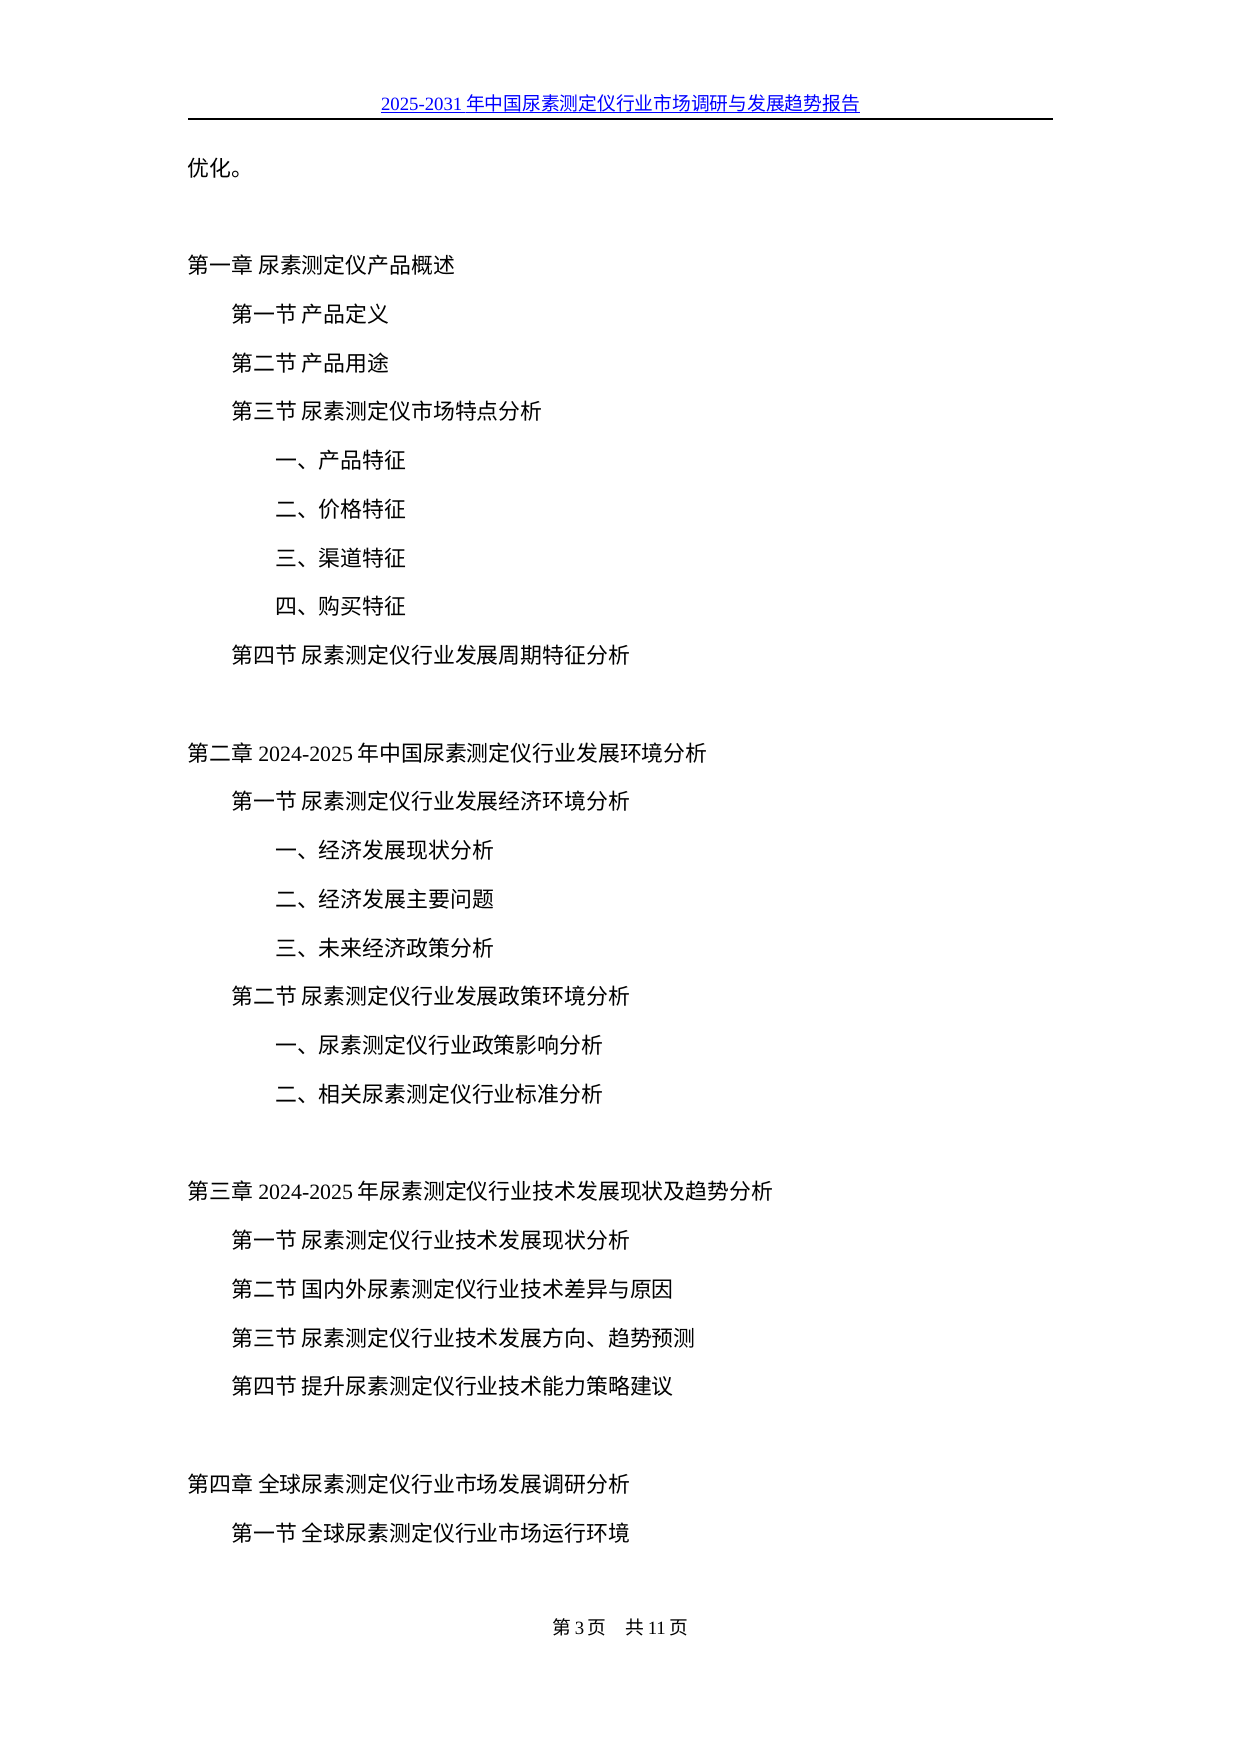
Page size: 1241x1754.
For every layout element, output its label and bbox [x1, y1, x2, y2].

text [187, 150, 1053, 1548]
